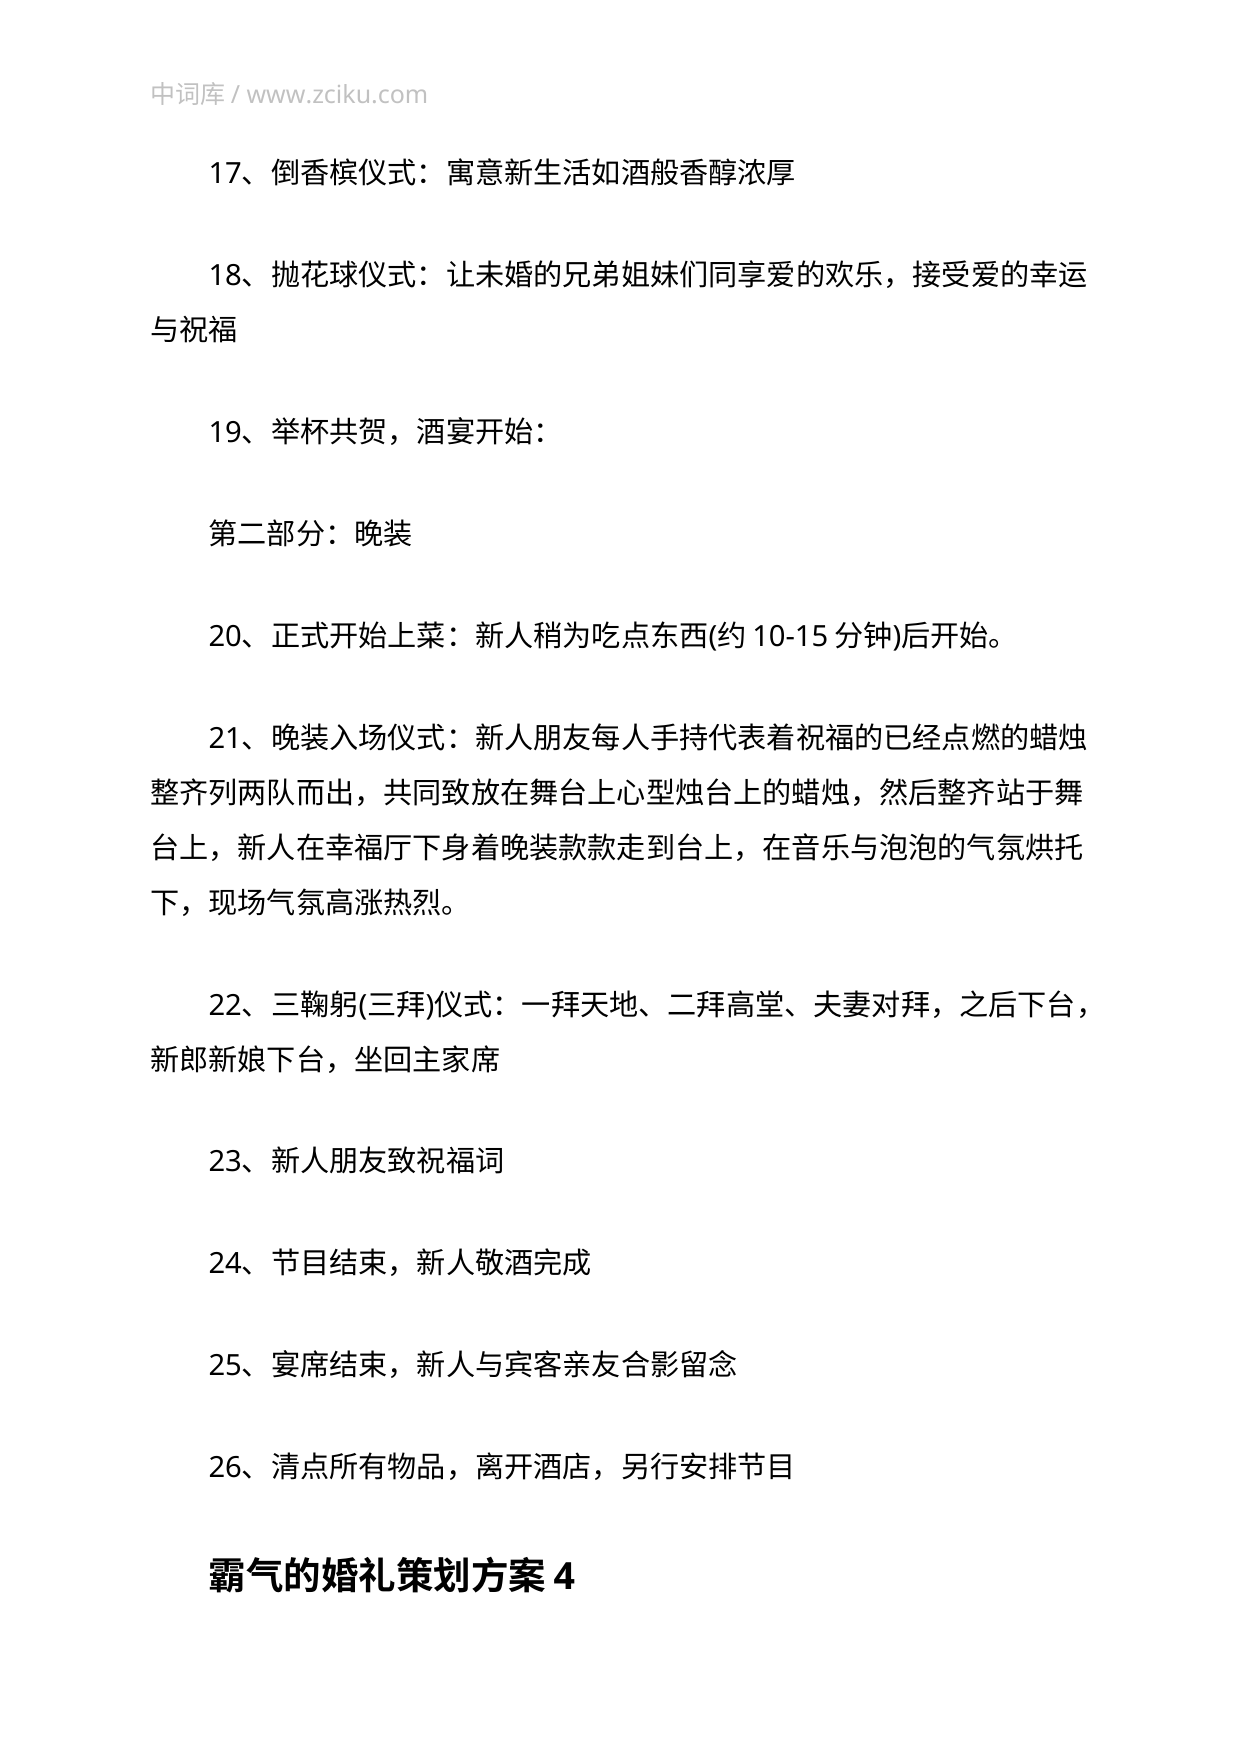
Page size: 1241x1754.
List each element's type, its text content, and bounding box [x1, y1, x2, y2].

text 霸气的婚礼策划方案4 [150, 1546, 1090, 1600]
text 24、节目结束，新人敬酒完成 [150, 1240, 1090, 1282]
text 20、正式开始上菜：新人稍为吃点东西(约10-15分钟)后开始。 [150, 612, 1090, 655]
text 第二部分：晚装 [150, 511, 1090, 553]
text 26、清点所有物品，离开酒店，另行安排节目 [150, 1444, 1090, 1486]
text 23、新人朋友致祝福词 [150, 1138, 1090, 1180]
text 18、抛花球仪式：让未婚的兄弟姐妹们同享爱的欢乐，接受爱的幸运与祝福 [150, 252, 1090, 349]
text 25、宴席结束，新人与宾客亲友合影留念 [150, 1342, 1090, 1384]
text 22、三鞠躬(三拜)仪式：一拜天地、二拜高堂、夫妻对拜，之后下台，新郎新娘下台，坐回主家席 [150, 981, 1090, 1078]
text 19、举杯共贺，酒宴开始： [150, 409, 1090, 451]
text 17、倒香槟仪式：寓意新生活如酒般香醇浓厚 [150, 150, 1090, 192]
text 21、晚装入场仪式：新人朋友每人手持代表着祝福的已经点燃的蜡烛整齐列两队而出，共同致放在舞台上心型烛台上的蜡烛，然后整齐站于舞台上，新人在幸福厅下身着晚装款款走到台上，在音乐与泡泡的气氛烘托下，现场气氛高涨热烈。 [150, 714, 1090, 922]
